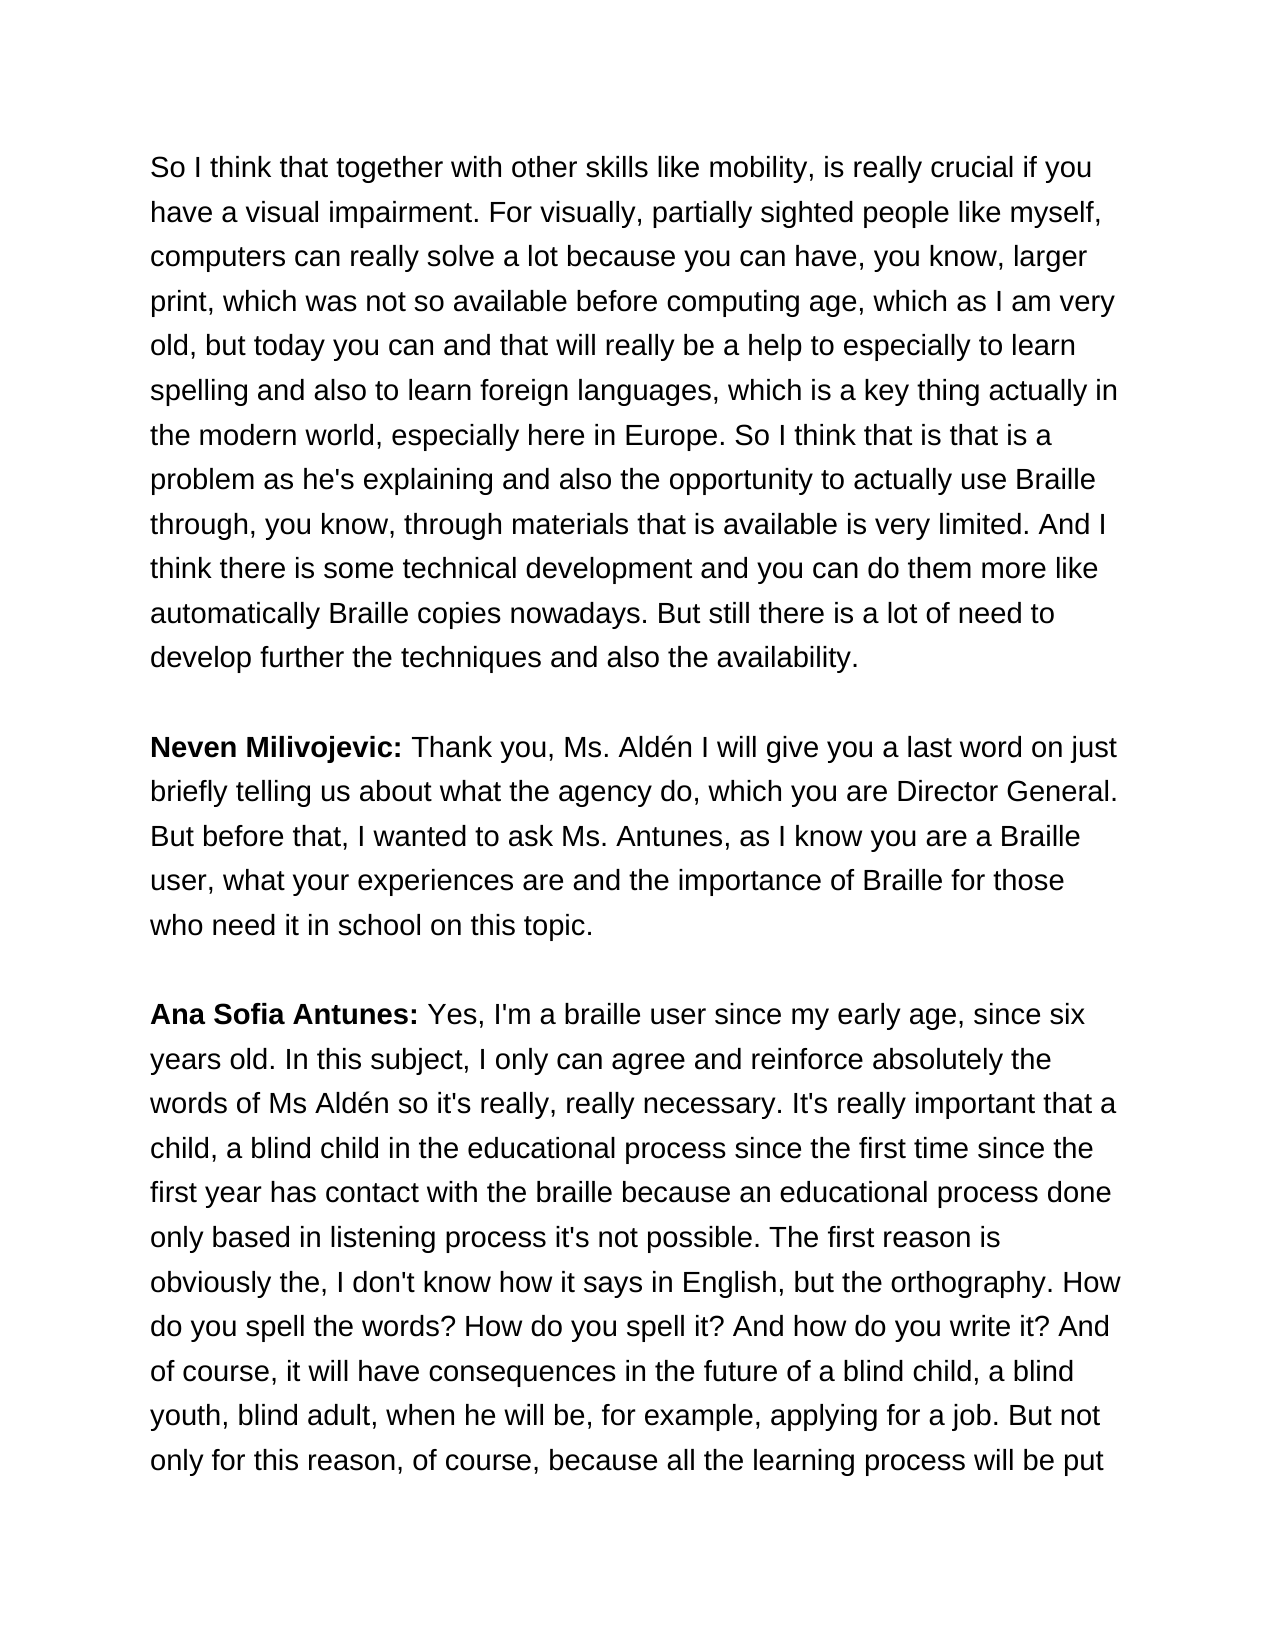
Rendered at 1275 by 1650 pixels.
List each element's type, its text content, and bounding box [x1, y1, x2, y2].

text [150, 997, 1125, 1476]
text So I think that together with other skills like mobility, is really crucial if you have a visual impairment. For visually, partially sighted people like myself, computers can really solve a lot because you can have, you know, larger print, which was not so available before computing age, which as I am very old, but today you can and that will really be a help to especially to learn spelling and also to learn foreign languages, which is a key thing actually in the modern world, especially here in Europe. So I think that is that is a problem as he's explaining and also the opportunity to actually use Braille through, you know, through materials that is available is very limited. And I think there is some technical development and you can do them more like automatically Braille copies nowadays. But still there is a lot of need to develop further the techniques and also the availability. [150, 150, 1125, 674]
text Neven Milivojevic: Thank you, Ms. Aldén I will give you a last word on just briefly telling us about what the agency do, which you are Director General. But before that, I wanted to ask Ms. Antunes, as I know you are a Braille user, what your experiences are and the importance of Braille for those who need it in school on this topic. [150, 729, 1125, 941]
